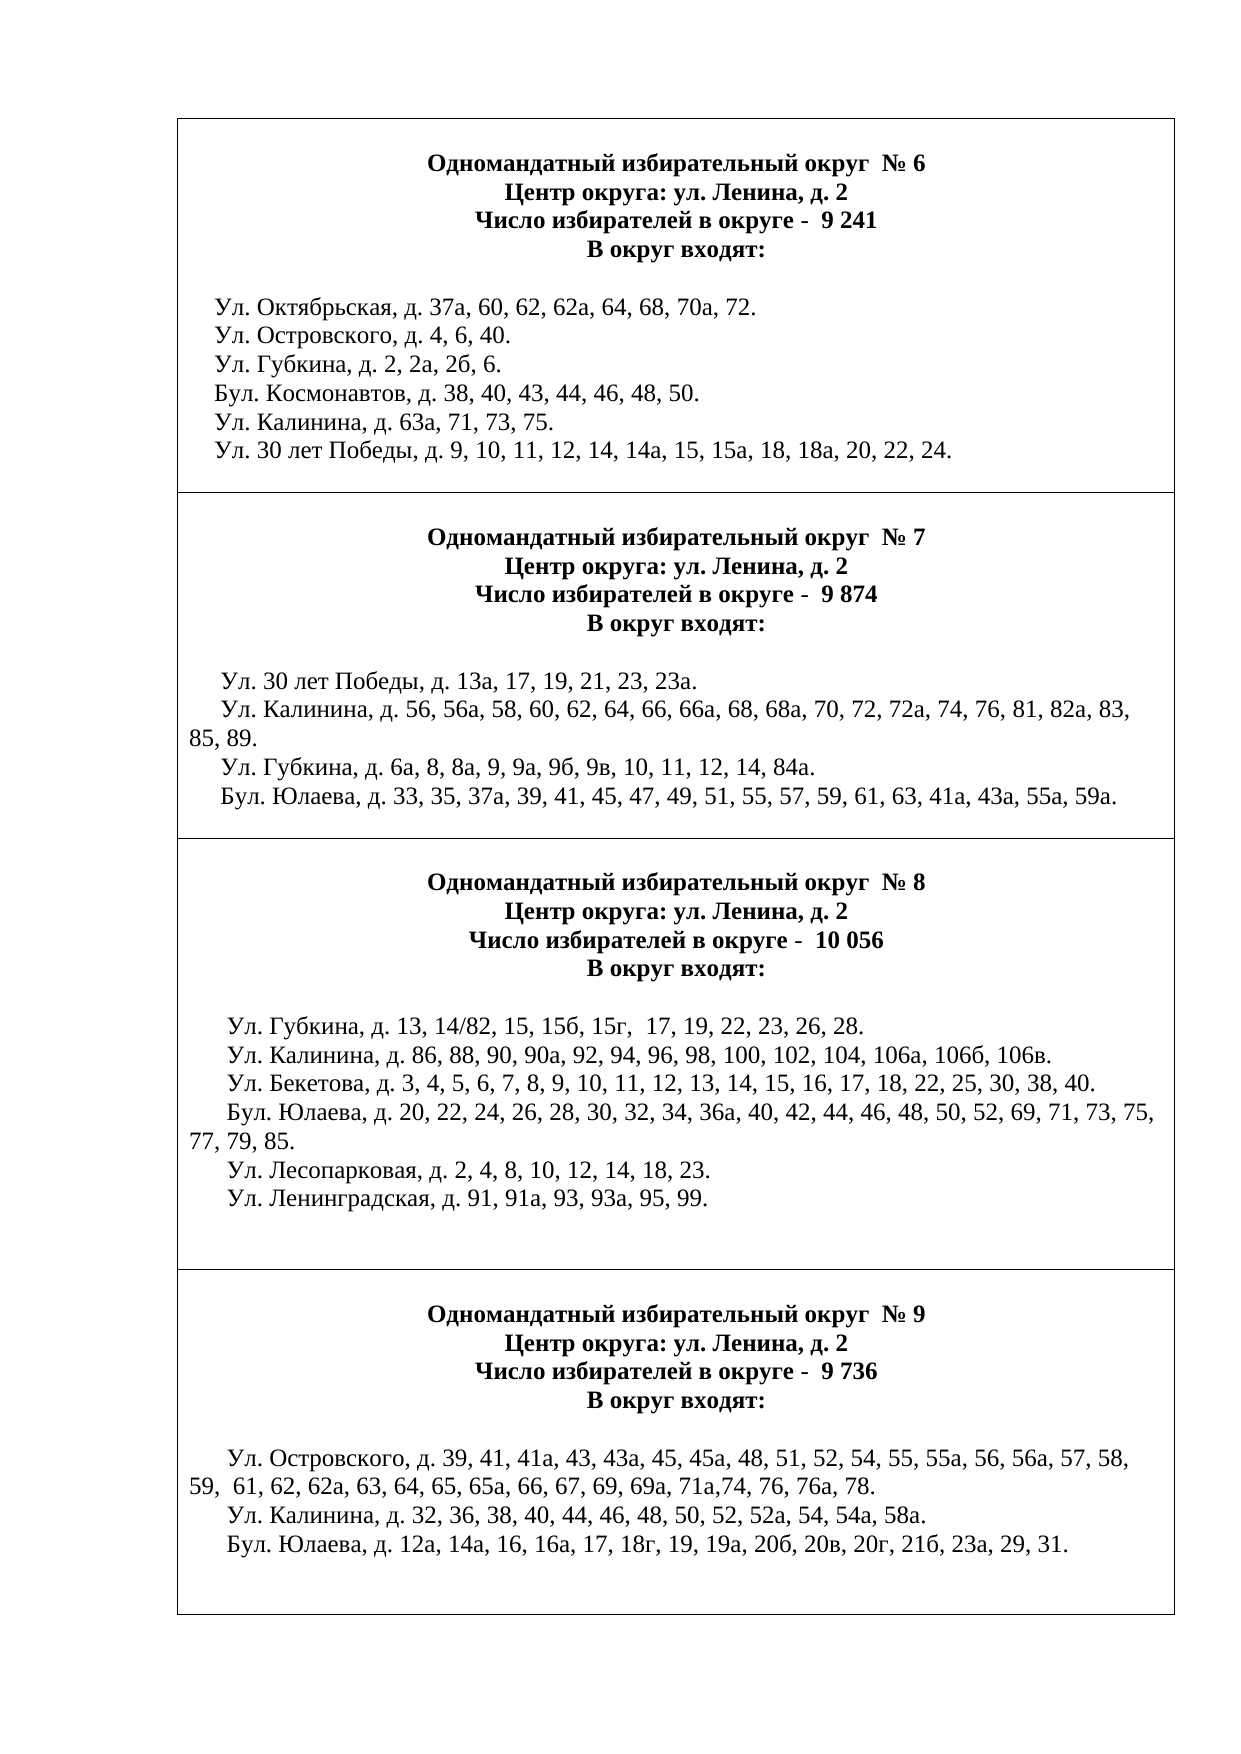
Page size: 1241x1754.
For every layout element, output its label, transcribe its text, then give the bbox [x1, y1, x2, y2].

table_cell Одномандатный избирательный округ № 6 Центр округа: ул. Ленина, д. 2 Число избирателей в округе - 9 241 В округ входят: Ул. Октябрьская, д. 37а, 60, 62, 62а, 64, 68, 70а, 72. Ул. Островского, д. 4, 6, 40. Ул. Губкина, д. 2, 2а, 2б, 6. Бул. Космонавтов, д. 38, 40, 43, 44, 46, 48, 50. Ул. Калинина, д. 63а, 71, 73, 75. Ул. 30 лет Победы, д. 9, 10, 11, 12, 14, 14а, 15, 15а, 18, 18а, 20, 22, 24. [178, 119, 1174, 492]
table_cell Одномандатный избирательный округ № 8 Центр округа: ул. Ленина, д. 2 Число избирателей в округе - 10 056 В округ входят: Ул. Губкина, д. 13, 14/82, 15, 15б, 15г, 17, 19, 22, 23, 26, 28. Ул. Калинина, д. 86, 88, 90, 90а, 92, 94, 96, 98, 100, 102, 104, 106а, 106б, 106в. Ул. Бекетова, д. 3, 4, 5, 6, 7, 8, 9, 10, 11, 12, 13, 14, 15, 16, 17, 18, 22, 25, 30, 38, 40. Бул. Юлаева, д. 20, 22, 24, 26, 28, 30, 32, 34, 36а, 40, 42, 44, 46, 48, 50, 52, 69, 71, 73, 75, 77, 79, 85. Ул. Лесопарковая, д. 2, 4, 8, 10, 12, 14, 18, 23. Ул. Ленинградская, д. 91, 91а, 93, 93а, 95, 99. [178, 839, 1174, 1269]
table_cell Одномандатный избирательный округ № 9 Центр округа: ул. Ленина, д. 2 Число избирателей в округе - 9 736 В округ входят: Ул. Островского, д. 39, 41, 41а, 43, 43а, 45, 45а, 48, 51, 52, 54, 55, 55а, 56, 56а, 57, 58, 59, 61, 62, 62а, 63, 64, 65, 65а, 66, 67, 69, 69а, 71а,74, 76, 76а, 78. Ул. Калинина, д. 32, 36, 38, 40, 44, 46, 48, 50, 52, 52а, 54, 54а, 58а. Бул. Юлаева, д. 12а, 14а, 16, 16а, 17, 18г, 19, 19а, 20б, 20в, 20г, 21б, 23а, 29, 31. [178, 1270, 1174, 1614]
table_cell Одномандатный избирательный округ № 7 Центр округа: ул. Ленина, д. 2 Число избирателей в округе - 9 874 В округ входят: Ул. 30 лет Победы, д. 13а, 17, 19, 21, 23, 23а. Ул. Калинина, д. 56, 56а, 58, 60, 62, 64, 66, 66а, 68, 68а, 70, 72, 72а, 74, 76, 81, 82а, 83, 85, 89. Ул. Губкина, д. 6а, 8, 8а, 9, 9а, 9б, 9в, 10, 11, 12, 14, 84а. Бул. Юлаева, д. 33, 35, 37а, 39, 41, 45, 47, 49, 51, 55, 57, 59, 61, 63, 41а, 43а, 55а, 59а. [178, 493, 1174, 837]
